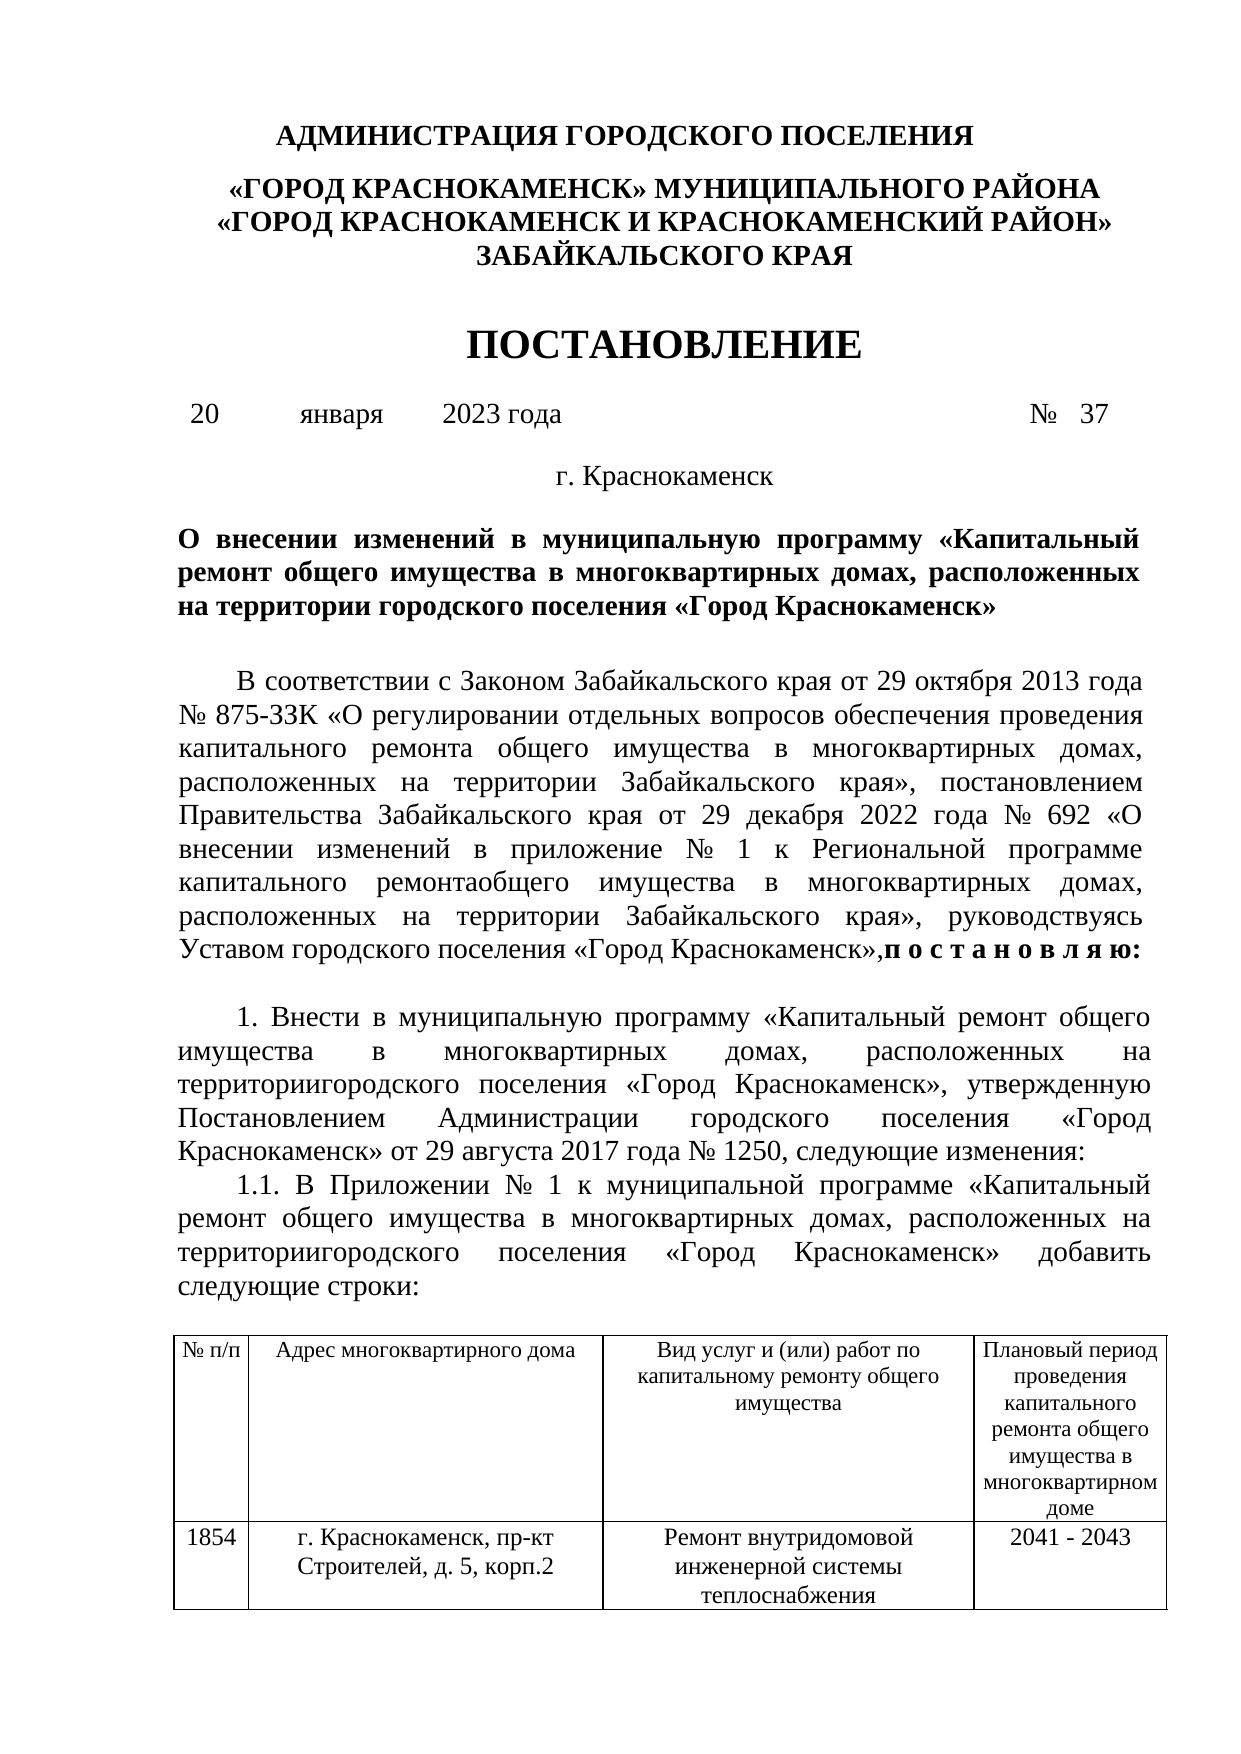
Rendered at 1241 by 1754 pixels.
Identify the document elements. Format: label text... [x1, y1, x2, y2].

table_header № [582, 396, 1068, 430]
table_cell Ремонт внутридомовой инженерной системы теплоснабжения [604, 1522, 973, 1608]
table_header Плановый период проведения капитального ремонта общего имущества в многоквартирном доме [975, 1336, 1166, 1521]
text ПОСТАНОВЛЕНИЕ [177, 319, 1152, 367]
text 1. Внести в муниципальную программу «Капитальный ремонт общего имущества в многоквартирных домах, расположенных на территориигородского поселения «Город Краснокаменск», утвержденную Постановлением Администрации городского поселения «Город Краснокаменск» от 29 августа 2017 года № 1250, следующие изменения: [177, 999, 1152, 1167]
text 1.1. В Приложении № 1 к муниципальной программе «Капитальный ремонт общего имущества в многоквартирных домах, расположенных на территориигородского поселения «Город Краснокаменск» добавить следующие строки: [177, 1167, 1152, 1301]
text «ГОРОД КРАСНОКАМЕНСК И КРАСНОКАМЕНСКИЙ РАЙОН» [177, 204, 1152, 238]
table_cell 2041 - 2043 [975, 1522, 1166, 1608]
table_header января [281, 396, 431, 430]
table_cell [249, 1522, 602, 1608]
table_cell 1854 [175, 1522, 248, 1608]
table_header 37 [1068, 396, 1150, 430]
table_header 20 [179, 396, 281, 430]
table_header О внесении изменений в муниципальную программу «Капитальный ремонт общего имущества в многоквартирных домах, расположенных на территории городского поселения «Город Краснокаменск» [166, 521, 1152, 621]
table_header Адрес многоквартирного дома [249, 1336, 602, 1521]
table_header № п/п [175, 1336, 248, 1521]
text В соответствии с Законом Забайкальского края от 29 октября 2013 года № 875-ЗЗК «О регулировании отдельных вопросов обеспечения проведения капитального ремонта общего имущества в многоквартирных домах, расположенных на территории Забайкальского края», постановлением Правительства Забайкальского края от 29 декабря 2022 года № 692 «О внесении изменений в приложение № 1 к Региональной программе капитального ремонтаобщего имущества в многоквартирных домах, расположенных на территории Забайкальского края», руководствуясь Уставом городского поселения «Город Краснокаменск»,п о с т а н о в л я ю: [178, 664, 1144, 966]
text г. Краснокаменск [177, 458, 1152, 492]
table_header 2023 года [431, 396, 582, 430]
table_header Вид услуг и (или) работ по капитальному ремонту общего имущества [604, 1336, 973, 1521]
text АДМИНИСТРАЦИЯ ГОРОДСКОГО ПОСЕЛЕНИЯ [177, 118, 1152, 152]
text ЗАБАЙКАЛЬСКОГО КРАЯ [177, 238, 1152, 272]
text «ГОРОД КРАСНОКАМЕНСК» МУНИЦИПАЛЬНОГО РАЙОНА [177, 171, 1152, 204]
